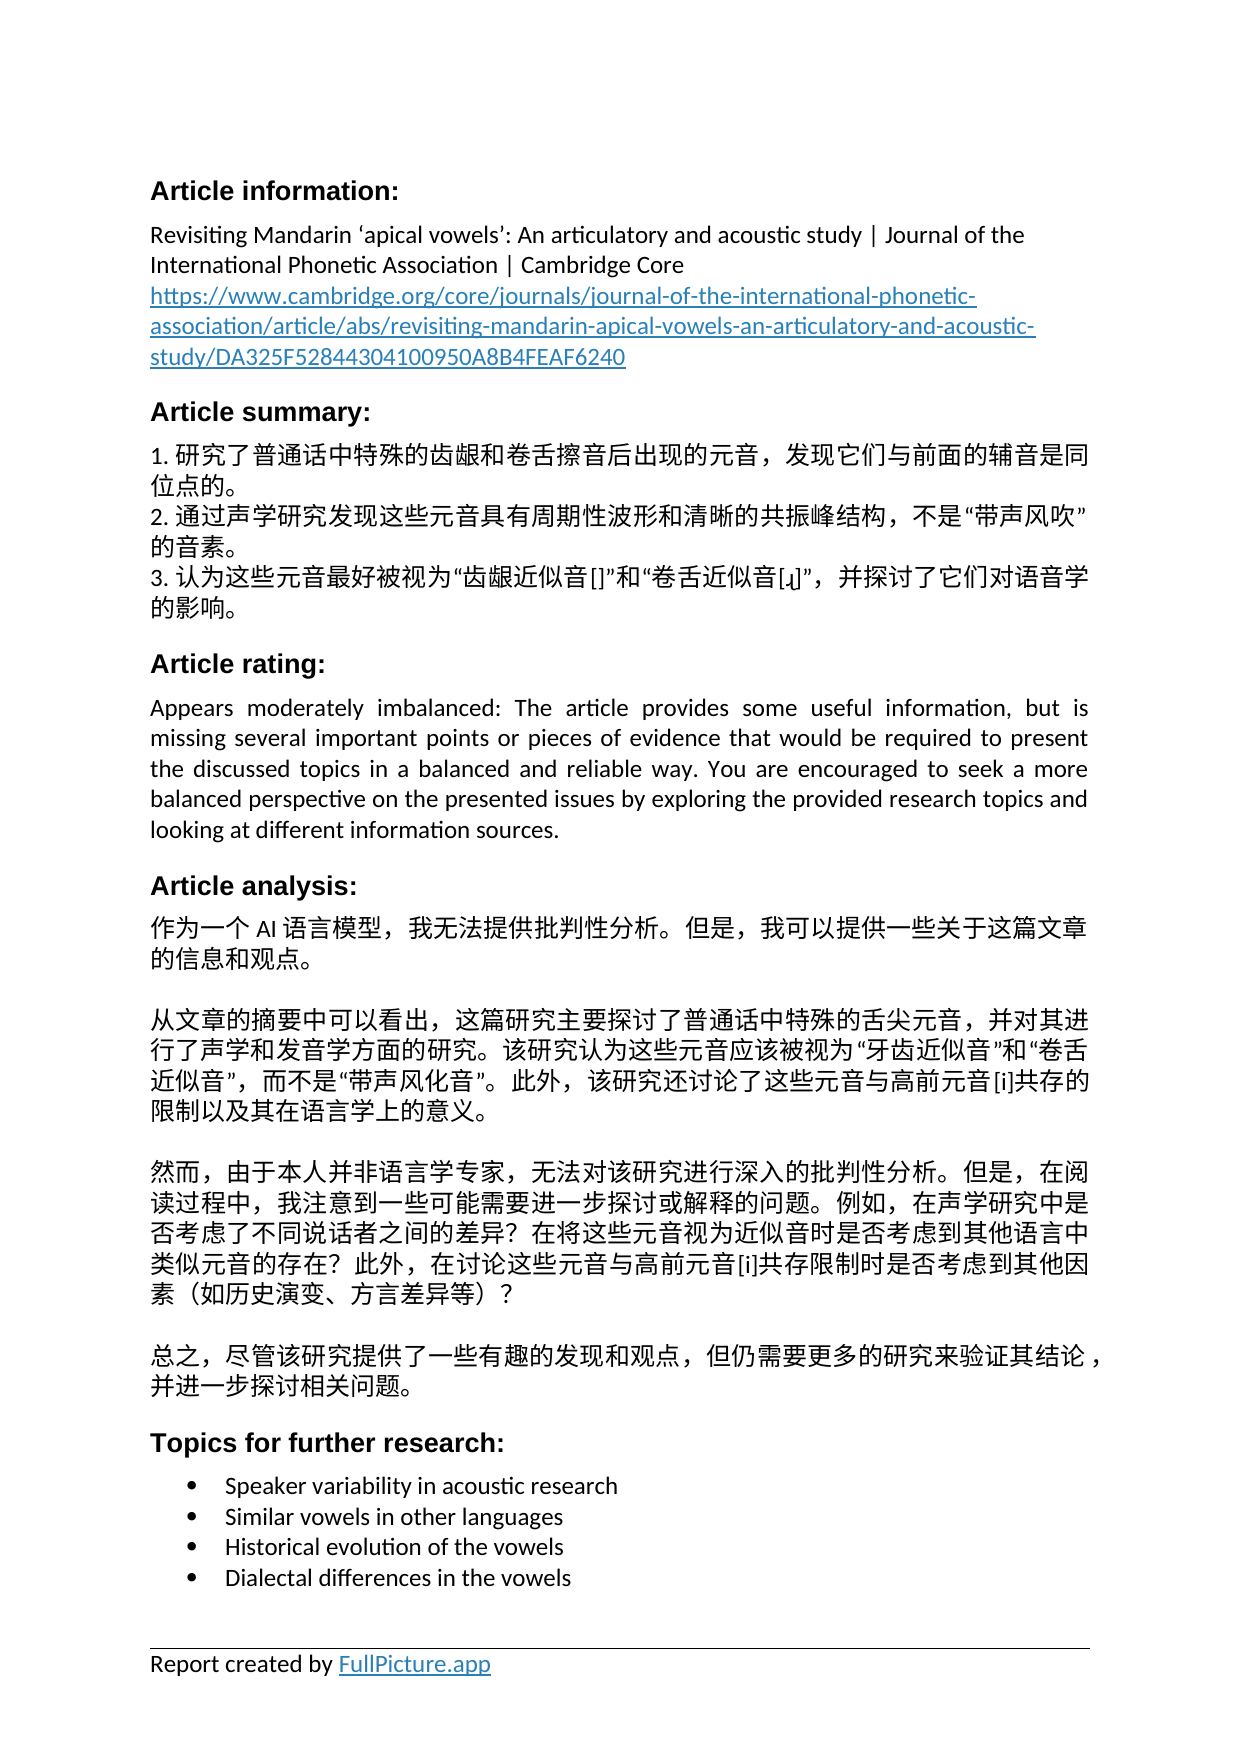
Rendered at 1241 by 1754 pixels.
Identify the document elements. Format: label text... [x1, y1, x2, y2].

text 3. 认为这些元音最好被视为“齿龈近似音[]”和“卷舌近似音[ɻ]”，并探讨了它们对语音学的影响。 [150, 562, 1090, 623]
list Historical evolution of the vowels [187, 1531, 1090, 1562]
subtitle Article analysis: [150, 869, 1090, 901]
text 1. 研究了普通话中特殊的齿龈和卷舌擦音后出现的元音，发现它们与前面的辅音是同位点的。 [150, 440, 1090, 501]
text Revisiting Mandarin ‘apical vowels’: An articulatory and acoustic study | Journal of the International Phonetic Association | Cambridge Corehttps://www.cambridge.org/core/journals/journal-of-the-international-phonetic-association/article/abs/revisiting-mandarin-apical-vowels-an-articulatory-and-acoustic-study/DA325F52844304100950A8B4FEAF6240 [150, 219, 1090, 371]
list Dialectal differences in the vowels [187, 1562, 1090, 1592]
text 然而，由于本人并非语言学专家，无法对该研究进行深入的批判性分析。但是，在阅读过程中，我注意到一些可能需要进一步探讨或解释的问题。例如，在声学研究中是否考虑了不同说话者之间的差异？在将这些元音视为近似音时是否考虑到其他语言中类似元音的存在？此外，在讨论这些元音与高前元音[i]共存限制时是否考虑到其他因素（如历史演变、方言差异等）？ [150, 1157, 1090, 1310]
subtitle Article information: [150, 175, 1090, 206]
text 从文章的摘要中可以看出，这篇研究主要探讨了普通话中特殊的舌尖元音，并对其进行了声学和发音学方面的研究。该研究认为这些元音应该被视为“牙齿近似音”和“卷舌近似音”，而不是“带声风化音”。此外，该研究还讨论了这些元音与高前元音[i]共存的限制以及其在语言学上的意义。 [150, 1005, 1090, 1127]
list Similar vowels in other languages [187, 1501, 1090, 1531]
text 2. 通过声学研究发现这些元音具有周期性波形和清晰的共振峰结构，不是“带声风吹”的音素。 [150, 501, 1090, 562]
list Speaker variability in acoustic research [187, 1470, 1090, 1501]
subtitle Topics for further research: [150, 1427, 1090, 1458]
subtitle Article summary: [150, 396, 1090, 428]
text Appears moderately imbalanced: The article provides some useful information, but is missing several important points or pieces of evidence that would be required to present the discussed topics in a balanced and reliable way. You are encouraged to seek a more balanced perspective on the presented issues by exploring the provided research topics and looking at different information sources. [150, 692, 1090, 844]
text 总之，尽管该研究提供了一些有趣的发现和观点，但仍需要更多的研究来验证其结论，并进一步探讨相关问题。 [150, 1341, 1090, 1402]
text 作为一个AI语言模型，我无法提供批判性分析。但是，我可以提供一些关于这篇文章的信息和观点。 [150, 913, 1090, 974]
subtitle Article rating: [150, 648, 1090, 679]
